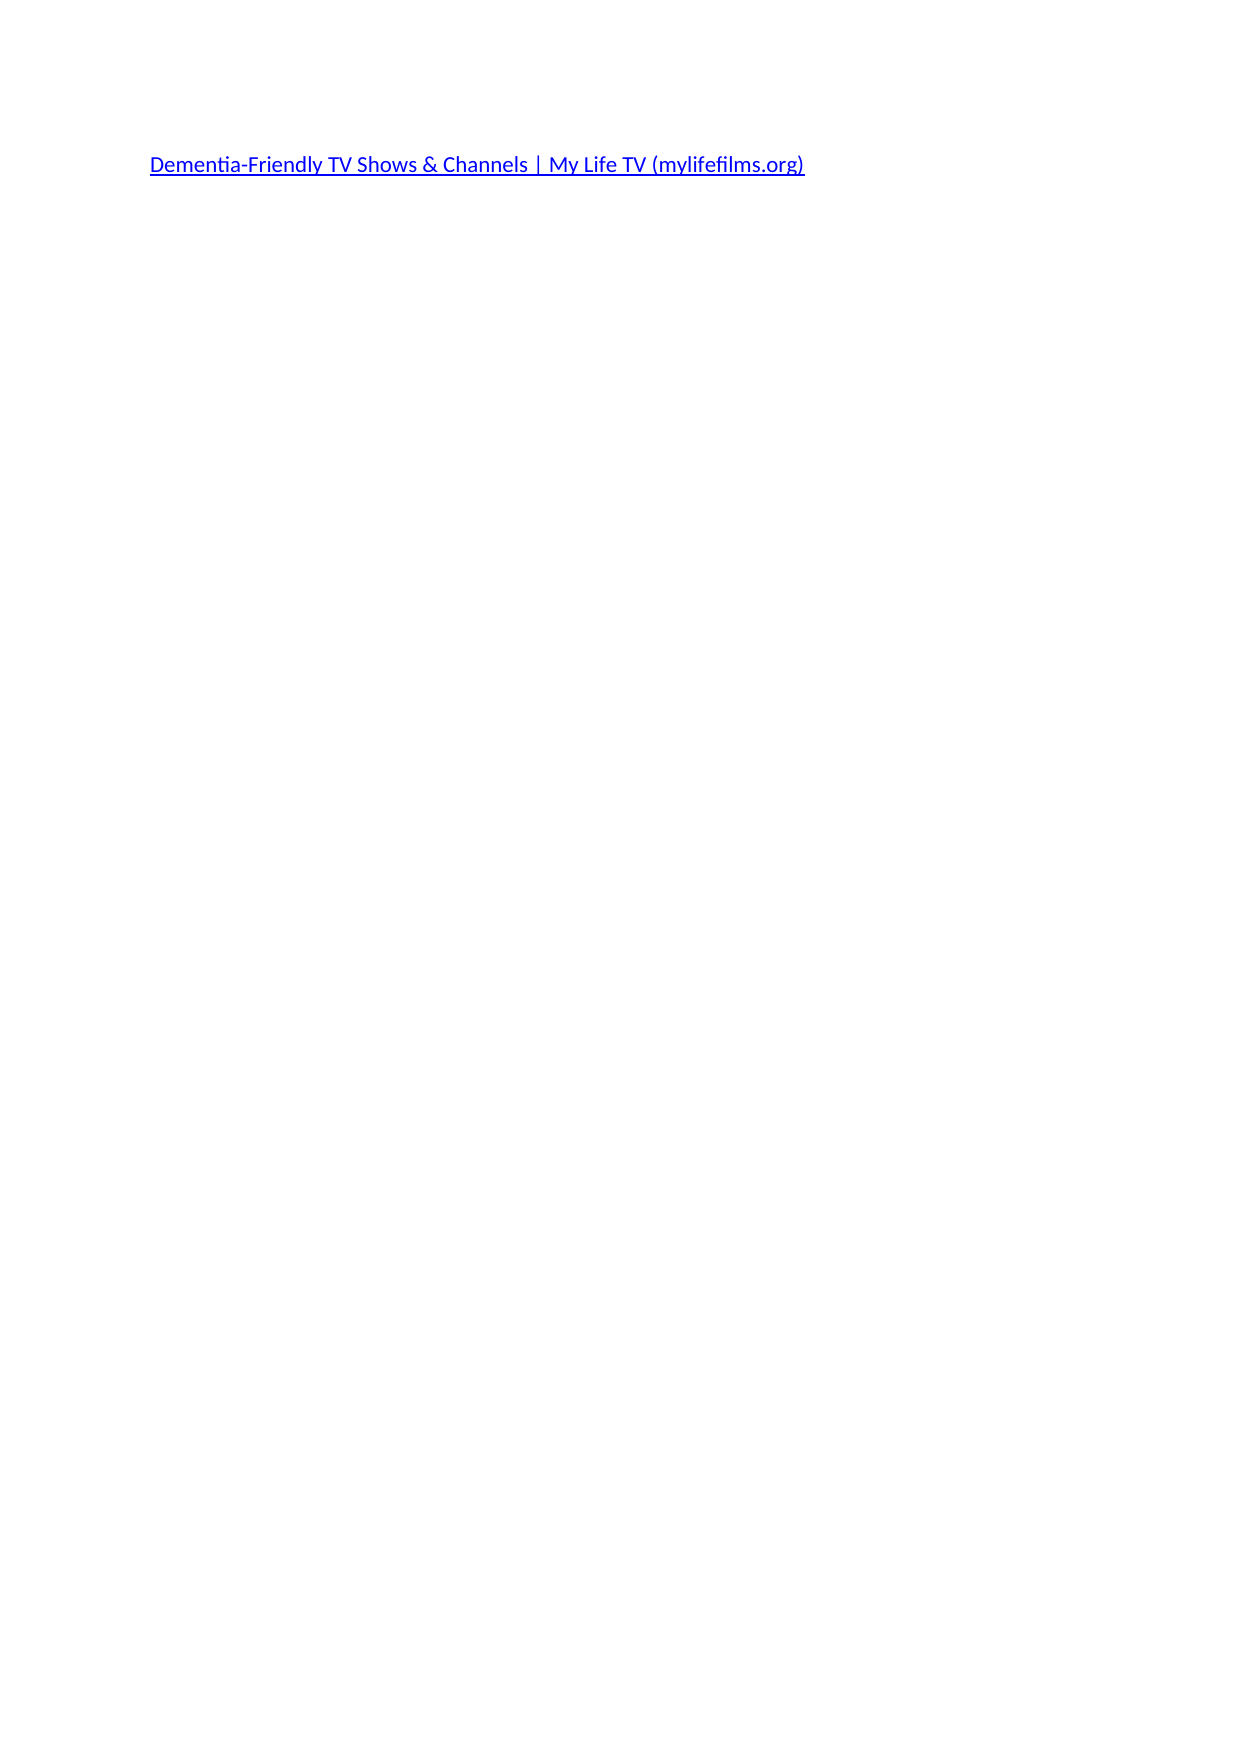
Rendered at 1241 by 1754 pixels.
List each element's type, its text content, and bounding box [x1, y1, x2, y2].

text Dementia-Friendly TV Shows & Channels | My Life TV (mylifefilms.org) [150, 150, 1090, 178]
